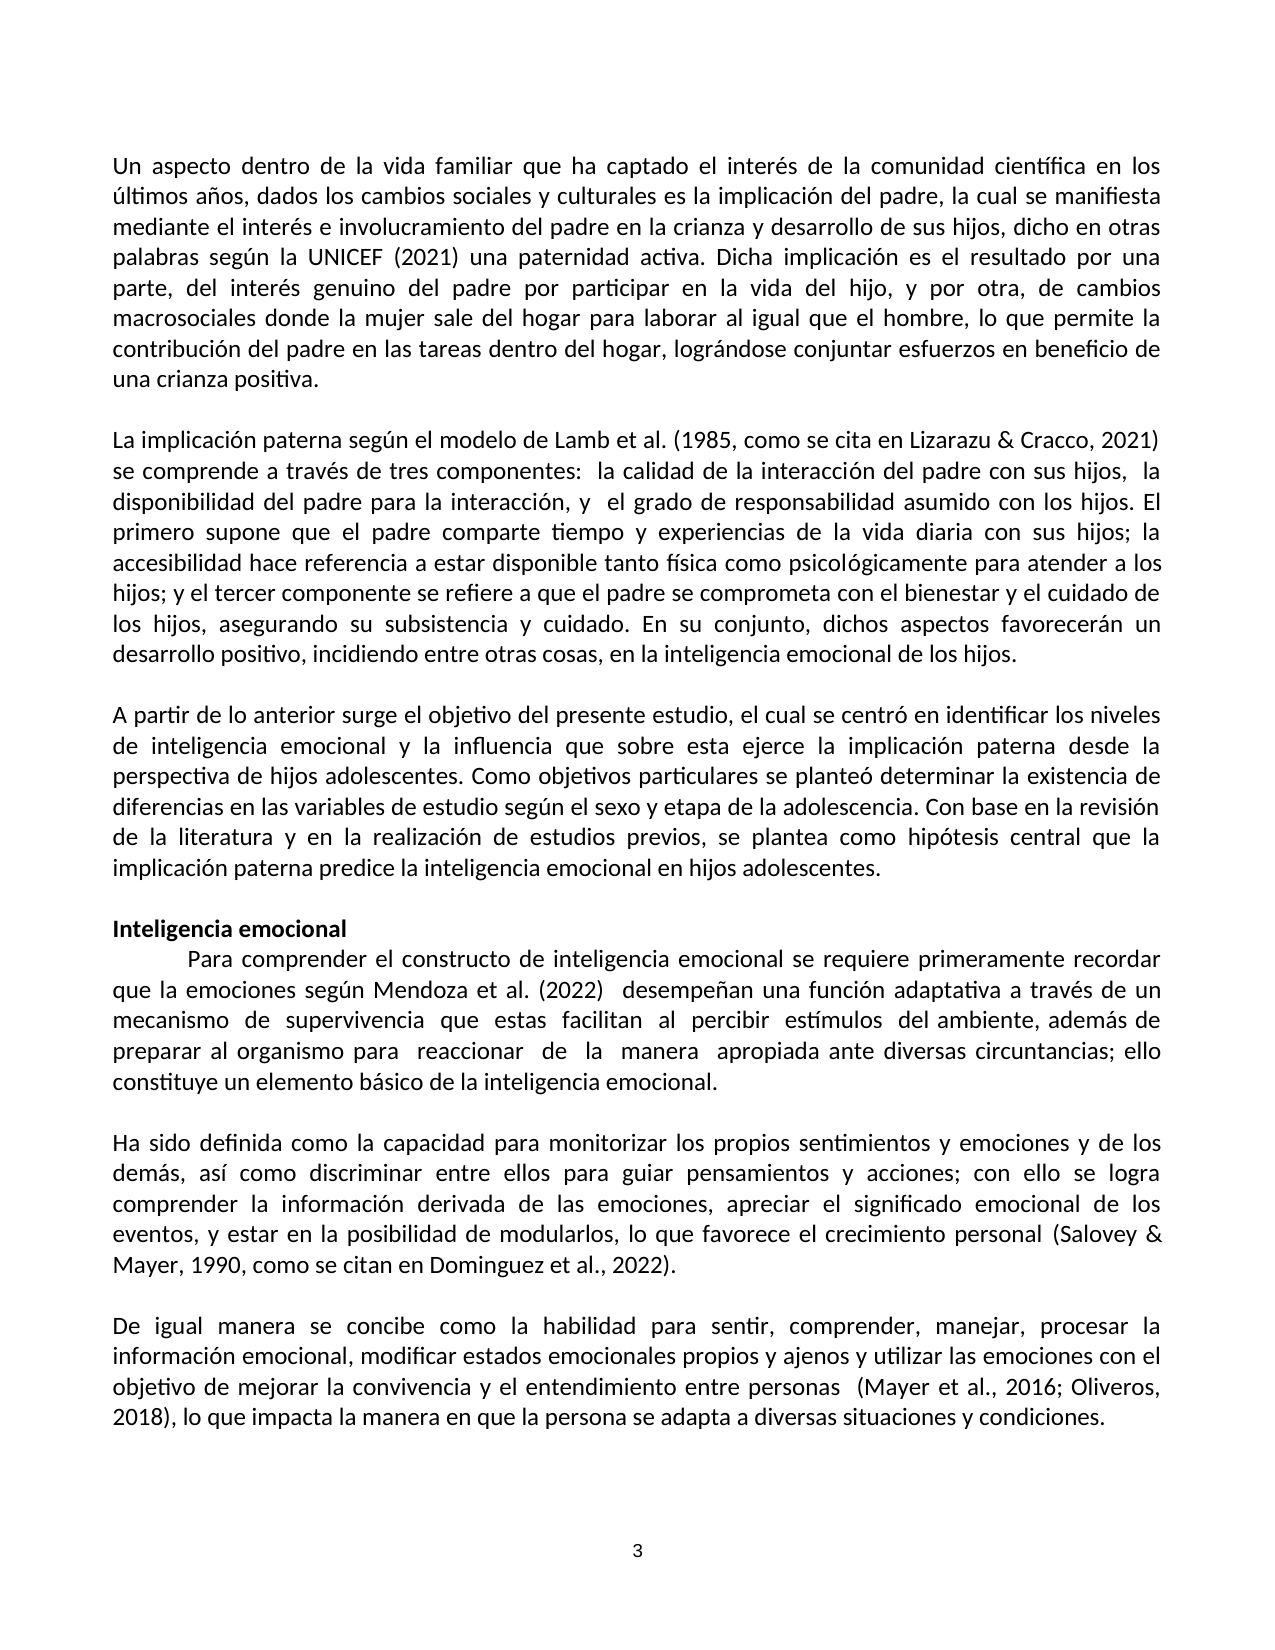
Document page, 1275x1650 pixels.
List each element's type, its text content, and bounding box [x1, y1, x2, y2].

text Un aspecto dentro de la vida familiar que ha captado el interés de la comunidad científica en los últimos años, dados los cambios sociales y culturales es la implicación del padre, la cual se manifiesta mediante el interés e involucramiento del padre en la crianza y desarrollo de sus hijos, dicho en otras palabras según la UNICEF (2021) una paternidad activa. Dicha implicación es el resultado por una parte, del interés genuino del padre por participar en la vida del hijo, y por otra, de cambios macrosociales donde la mujer sale del hogar para laborar al igual que el hombre, lo que permite la contribución del padre en las tareas dentro del hogar, lográndose conjuntar esfuerzos en beneficio de una crianza positiva. [112, 150, 1162, 394]
text Ha sido definida como la capacidad para monitorizar los propios sentimientos y emociones y de los demás, así como discriminar entre ellos para guiar pensamientos y acciones; con ello se logra comprender la información derivada de las emociones, apreciar el significado emocional de los eventos, y estar en la posibilidad de modularlos, lo que favorece el crecimiento personal (Salovey & Mayer, 1990, como se citan en Dominguez et al., 2022). [112, 1127, 1162, 1279]
text Inteligencia emocional [112, 913, 1162, 943]
text Para comprender el constructo de inteligencia emocional se requiere primeramente recordar que la emociones según Mendoza et al. (2022) desempeñan una función adaptativa a través de un mecanismo de supervivencia que estas facilitan al percibir estímulos del ambiente, además de preparar al organismo para reaccionar de la manera apropiada ante diversas circuntancias; ello constituye un elemento básico de la inteligencia emocional. [112, 943, 1162, 1096]
text La implicación paterna según el modelo de Lamb et al. (1985, como se cita en Lizarazu & Cracco, 2021) se comprende a través de tres componentes: la calidad de la interacción del padre con sus hijos, la disponibilidad del padre para la interacción, y el grado de responsabilidad asumido con los hijos. El primero supone que el padre comparte tiempo y experiencias de la vida diaria con sus hijos; la accesibilidad hace referencia a estar disponible tanto física como psicológicamente para atender a los hijos; y el tercer componente se refiere a que el padre se comprometa con el bienestar y el cuidado de los hijos, asegurando su subsistencia y cuidado. En su conjunto, dichos aspectos favorecerán un desarrollo positivo, incidiendo entre otras cosas, en la inteligencia emocional de los hijos. [112, 425, 1162, 669]
text A partir de lo anterior surge el objetivo del presente estudio, el cual se centró en identificar los niveles de inteligencia emocional y la influencia que sobre esta ejerce la implicación paterna desde la perspectiva de hijos adolescentes. Como objetivos particulares se planteó determinar la existencia de diferencias en las variables de estudio según el sexo y etapa de la adolescencia. Con base en la revisión de la literatura y en la realización de estudios previos, se plantea como hipótesis central que la implicación paterna predice la inteligencia emocional en hijos adolescentes. [112, 699, 1162, 882]
text De igual manera se concibe como la habilidad para sentir, comprender, manejar, procesar la información emocional, modificar estados emocionales propios y ajenos y utilizar las emociones con el objetivo de mejorar la convivencia y el entendimiento entre personas (Mayer et al., 2016; Oliveros, 2018), lo que impacta la manera en que la persona se adapta a diversas situaciones y condiciones. [112, 1310, 1162, 1432]
